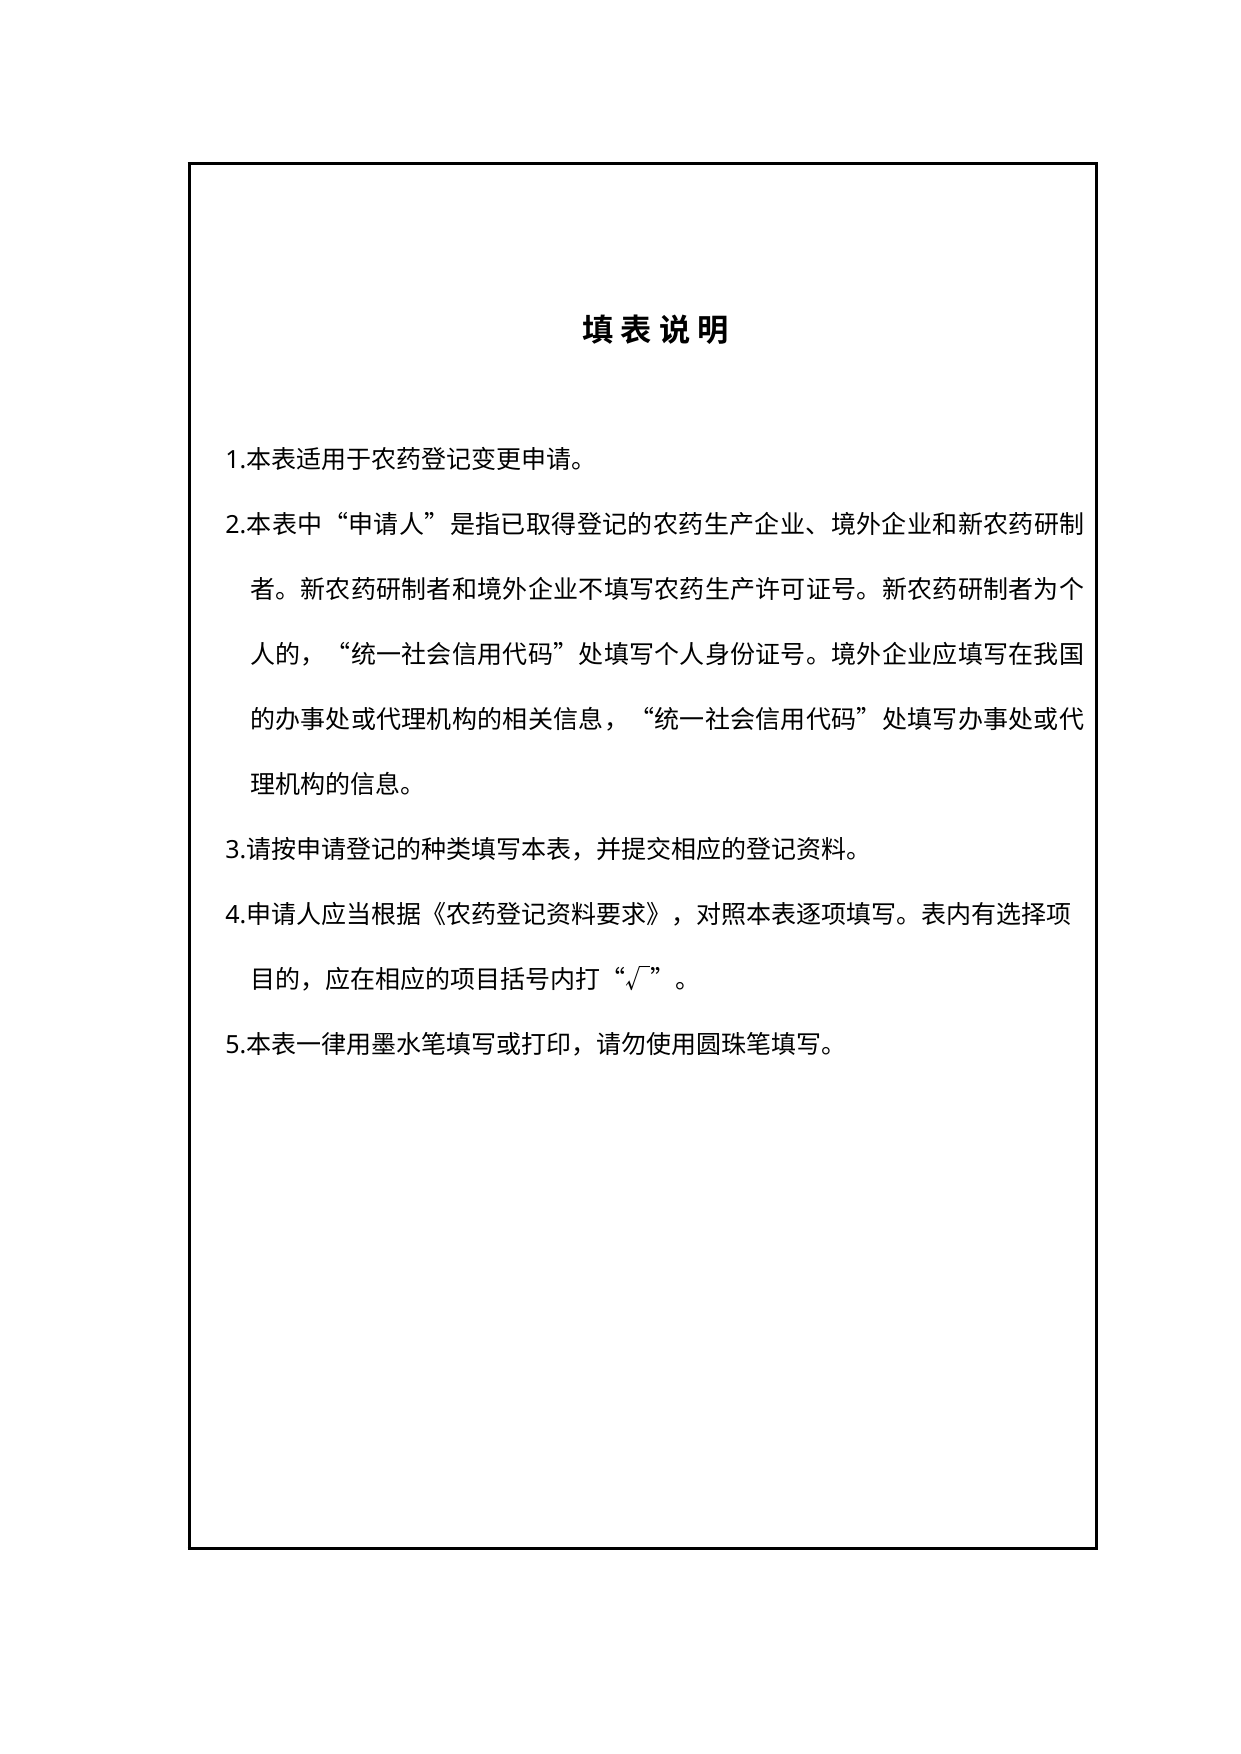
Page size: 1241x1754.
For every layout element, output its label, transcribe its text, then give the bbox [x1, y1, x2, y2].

table_header 填 表 说 明 1.本表适用于农药登记变更申请。 2.本表中“申请人”是指已取得登记的农药生产企业、境外企业和新农药研制者。新农药研制者和境外企业不填写农药生产许可证号。新农药研制者为个人的，“统一社会信用代码”处填写个人身份证号。境外企业应填写在我国的办事处或代理机构的相关信息，“统一社会信用代码”处填写办事处或代理机构的信息。 3.请按申请登记的种类填写本表，并提交相应的登记资料。 4.申请人应当根据《农药登记资料要求》，对照本表逐项填写。表内有选择项目的，应在相应的项目括号内打“√”。 5.本表一律用墨水笔填写或打印，请勿使用圆珠笔填写。 [191, 165, 1095, 1547]
